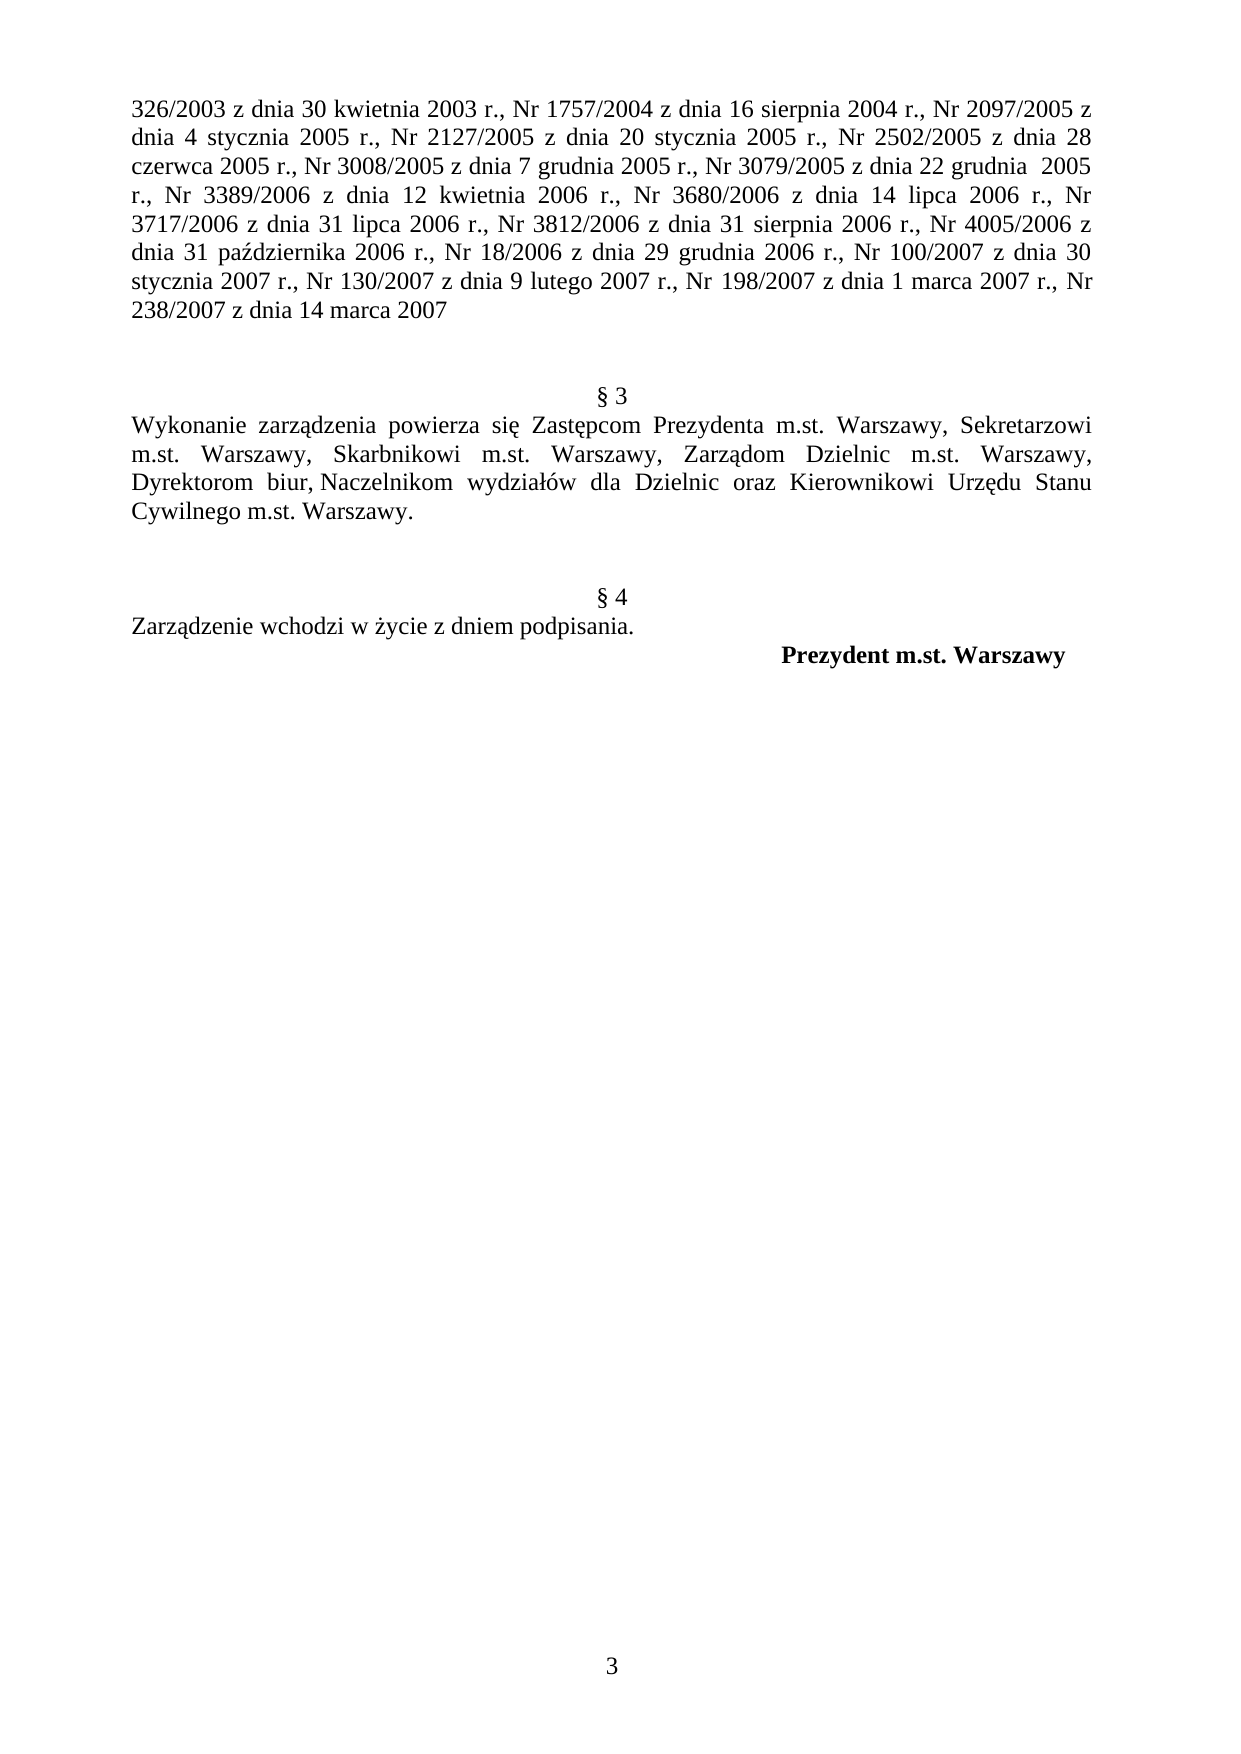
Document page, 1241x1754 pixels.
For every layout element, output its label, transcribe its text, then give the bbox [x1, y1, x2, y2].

text § 4 [131, 582, 1092, 611]
text § 3 [131, 381, 1092, 410]
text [131, 94, 1092, 324]
text Wykonanie zarządzenia powierza się Zastępcom Prezydenta m.st. Warszawy, Sekretarzowi m.st. Warszawy, Skarbnikowi m.st. Warszawy, Zarządom Dzielnic m.st. Warszawy, Dyrektorom biur, Naczelnikom wydziałów dla Dzielnic oraz Kierownikowi Urzędu Stanu Cywilnego m.st. Warszawy. [131, 410, 1092, 525]
text Zarządzenie wchodzi w życie z dniem podpisania. [131, 611, 1092, 640]
text Prezydent m.st. Warszawy [712, 640, 1092, 669]
